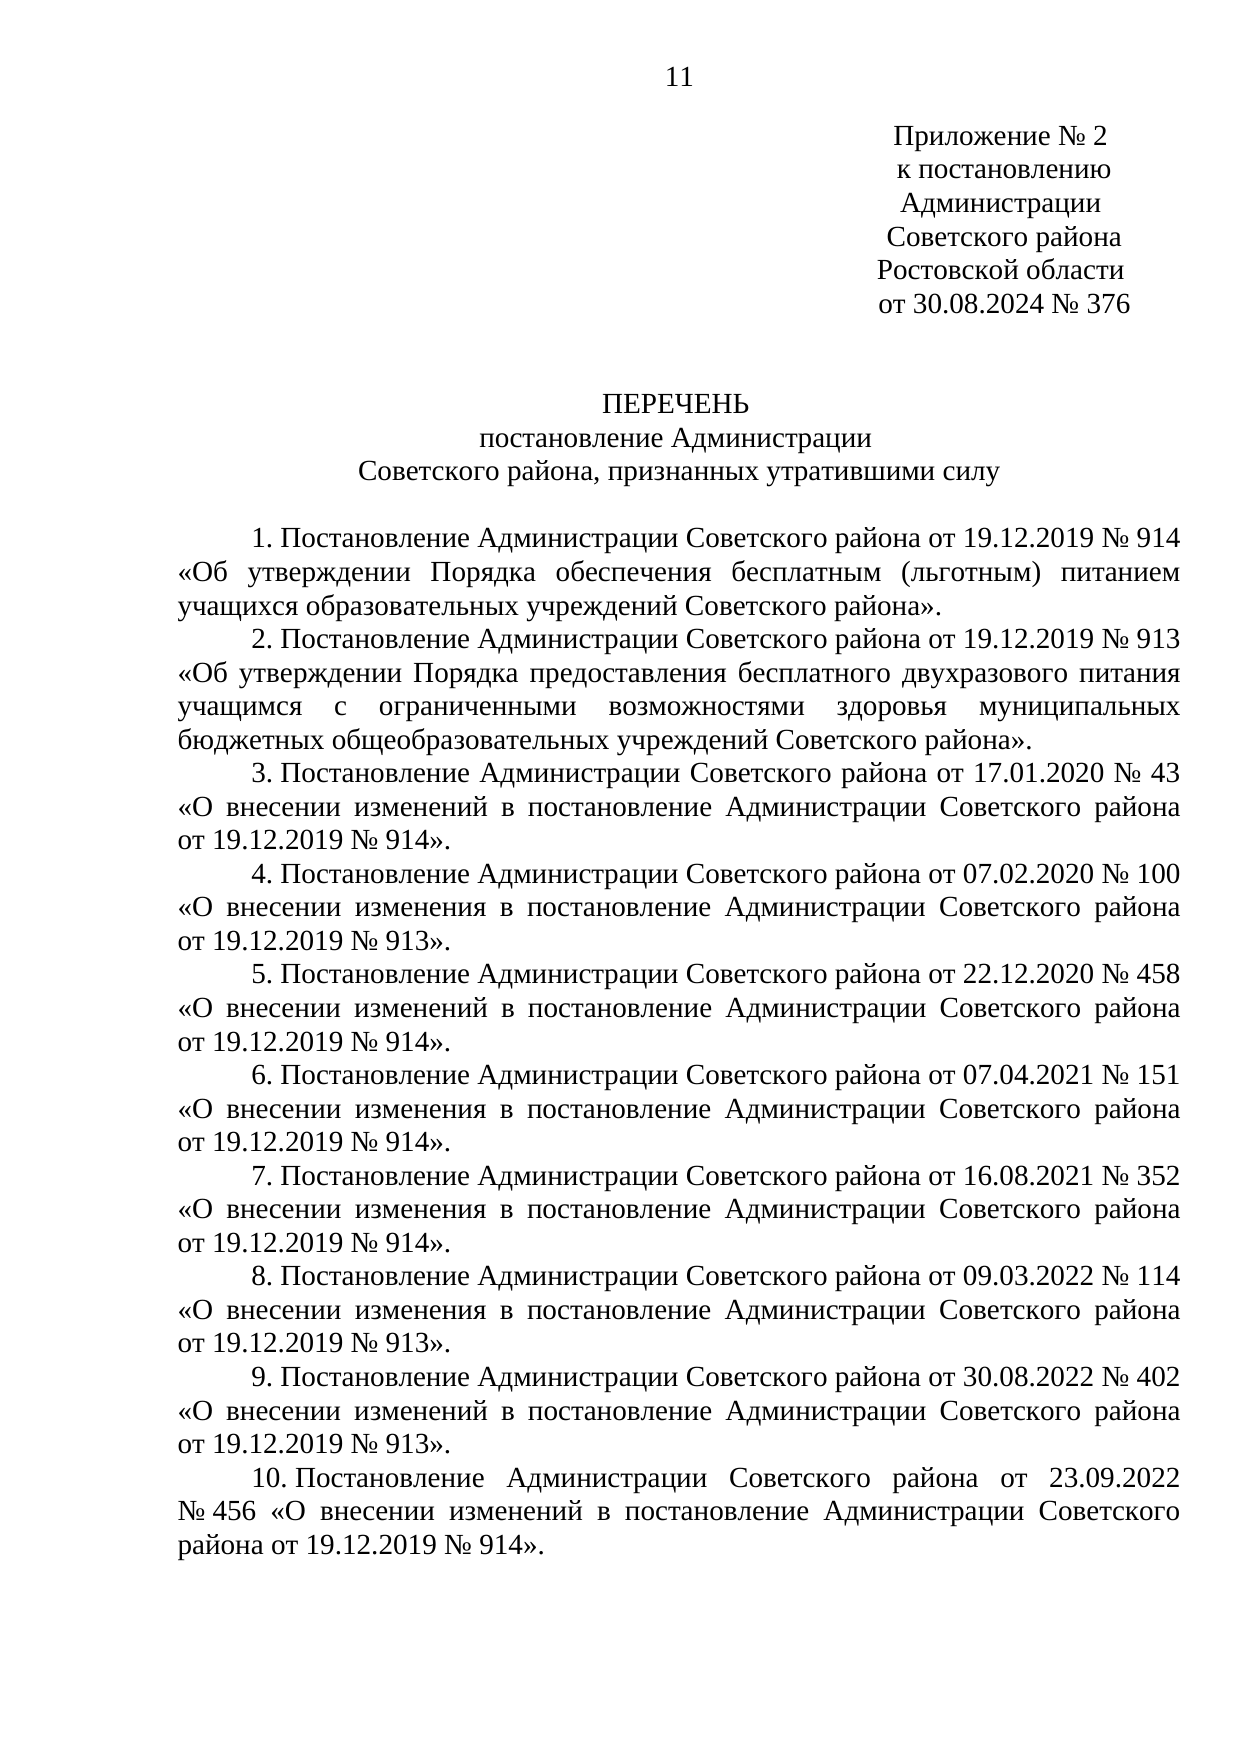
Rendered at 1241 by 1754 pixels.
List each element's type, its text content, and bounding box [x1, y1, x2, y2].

text 9. Постановление Администрации Советского района от 30.08.2022 № 402 «О внесении изменений в постановление Администрации Советского района от 19.12.2019 № 913». [177, 1359, 1181, 1460]
text 10. Постановление Администрации Советского района от 23.09.2022 № 456 «О внесении изменений в постановление Администрации Советского района от 19.12.2019 № 914». [177, 1460, 1181, 1560]
text 5. Постановление Администрации Советского района от 22.12.2020 № 458 «О внесении изменений в постановление Администрации Советского района от 19.12.2019 № 914». [177, 957, 1181, 1057]
text 8. Постановление Администрации Советского района от 09.03.2022 № 114 «О внесении изменения в постановление Администрации Советского района от 19.12.2019 № 913». [177, 1258, 1181, 1359]
text 6. Постановление Администрации Советского района от 07.04.2021 № 151 «О внесении изменения в постановление Администрации Советского района от 19.12.2019 № 914». [177, 1057, 1181, 1158]
text Приложение № 2 к постановлению Администрации Советского района Ростовской области от 30.08.2024 № 376 [827, 118, 1181, 319]
text 7. Постановление Администрации Советского района от 16.08.2021 № 352 «О внесении изменения в постановление Администрации Советского района от 19.12.2019 № 914». [177, 1158, 1181, 1258]
text 2. Постановление Администрации Советского района от 19.12.2019 № 913 «Об утверждении Порядка предоставления бесплатного двухразового питания учащимся с ограниченными возможностями здоровья муниципальных бюджетных общеобразовательных учреждений Советского района». [177, 621, 1181, 755]
text 3. Постановление Администрации Советского района от 17.01.2020 № 43 «О внесении изменений в постановление Администрации Советского района от 19.12.2019 № 914». [177, 755, 1181, 856]
text ПЕРЕЧЕНЬ постановление Администрации Советского района, признанных утратившими силу [177, 386, 1181, 487]
text 4. Постановление Администрации Советского района от 07.02.2020 № 100 «О внесении изменения в постановление Администрации Советского района от 19.12.2019 № 913». [177, 856, 1181, 957]
text 1. Постановление Администрации Советского района от 19.12.2019 № 914 «Об утверждении Порядка обеспечения бесплатным (льготным) питанием учащихся образовательных учреждений Советского района». [177, 521, 1181, 621]
